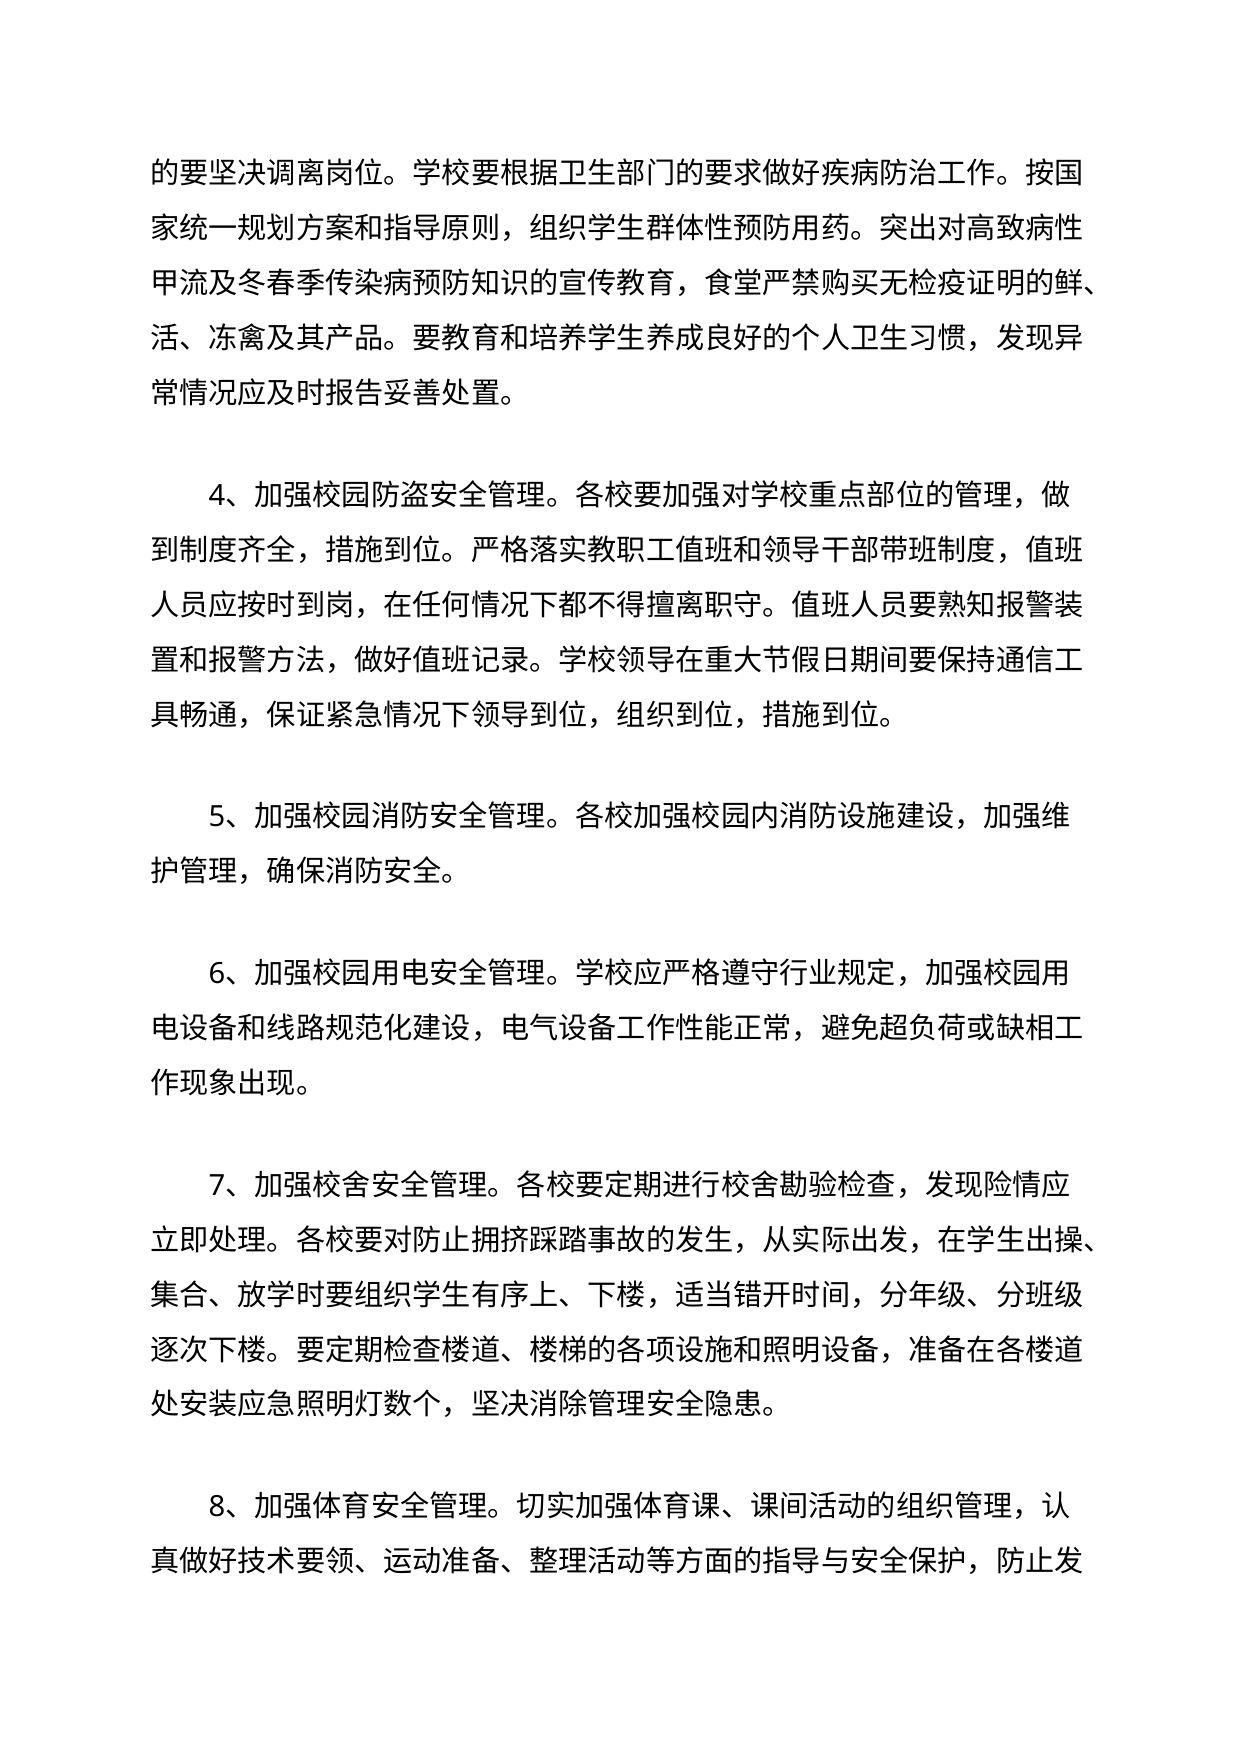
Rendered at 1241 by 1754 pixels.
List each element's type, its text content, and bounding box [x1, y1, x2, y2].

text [150, 150, 1090, 412]
text 7、加强校舍安全管理。各校要定期进行校舍勘验检查，发现险情应立即处理。各校要对防止拥挤踩踏事故的发生，从实际出发，在学生出操、集合、放学时要组织学生有序上、下楼，适当错开时间，分年级、分班级逐次下楼。要定期检查楼道、楼梯的各项设施和照明设备，准备在各楼道处安装应急照明灯数个，坚决消除管理安全隐患。 [150, 1161, 1090, 1423]
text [150, 1483, 1090, 1580]
text 5、加强校园消防安全管理。各校加强校园内消防设施建设，加强维护管理，确保消防安全。 [150, 793, 1090, 890]
text 6、加强校园用电安全管理。学校应严格遵守行业规定，加强校园用电设备和线路规范化建设，电气设备工作性能正常，避免超负荷或缺相工作现象出现。 [150, 949, 1090, 1102]
text 4、加强校园防盗安全管理。各校要加强对学校重点部位的管理，做到制度齐全，措施到位。严格落实教职工值班和领导干部带班制度，值班人员应按时到岗，在任何情况下都不得擅离职守。值班人员要熟知报警装置和报警方法，做好值班记录。学校领导在重大节假日期间要保持通信工具畅通，保证紧急情况下领导到位，组织到位，措施到位。 [150, 471, 1090, 733]
